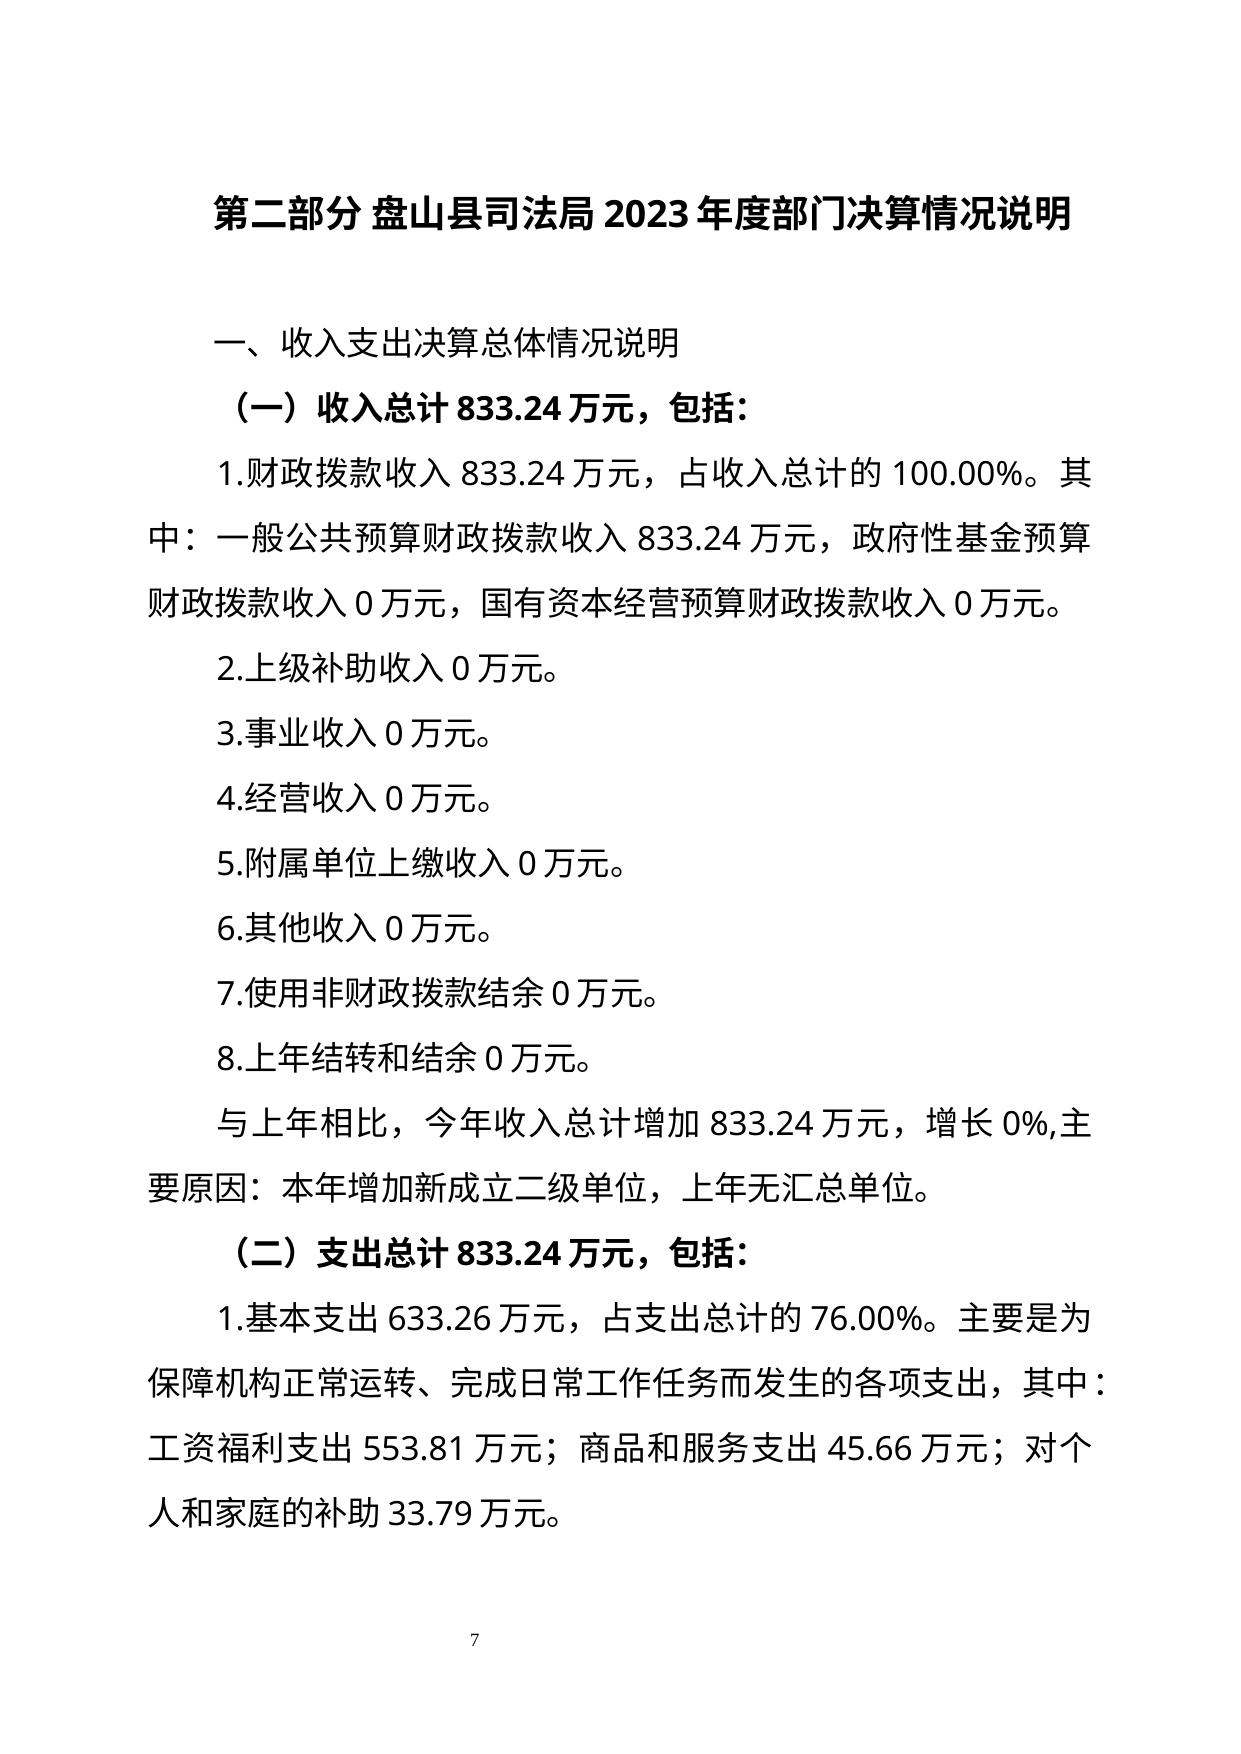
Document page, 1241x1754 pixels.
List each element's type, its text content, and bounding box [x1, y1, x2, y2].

text 1.基本支出633.26万元，占支出总计的76.00%。主要是为保障机构正常运转、完成日常工作任务而发生的各项支出，其中：工资福利支出553.81万元；商品和服务支出45.66万元；对个人和家庭的补助33.79万元。 [148, 1283, 1092, 1543]
text 第二部分 盘山县司法局2023年度部门决算情况说明 [148, 178, 1092, 243]
text 一、收入支出决算总体情况说明 [148, 308, 1092, 373]
text 2.上级补助收入0万元。 [148, 633, 1092, 698]
text 1.财政拨款收入833.24万元，占收入总计的100.00%。其中：一般公共预算财政拨款收入833.24万元，政府性基金预算财政拨款收入0万元，国有资本经营预算财政拨款收入0万元。 [148, 438, 1092, 633]
text 与上年相比，今年收入总计增加833.24万元，增长0%,主要原因：本年增加新成立二级单位，上年无汇总单位。 [148, 1088, 1092, 1218]
text 8.上年结转和结余0万元。 [148, 1023, 1092, 1088]
text 3.事业收入0万元。 [148, 698, 1092, 763]
text 7.使用非财政拨款结余0万元。 [148, 958, 1092, 1023]
text 4.经营收入0万元。 [148, 763, 1092, 828]
text （一）收入总计833.24万元，包括： [148, 373, 1092, 438]
text 5.附属单位上缴收入0万元。 [148, 828, 1092, 893]
text （二）支出总计833.24万元，包括： [148, 1218, 1092, 1283]
text 6.其他收入0万元。 [148, 893, 1092, 958]
